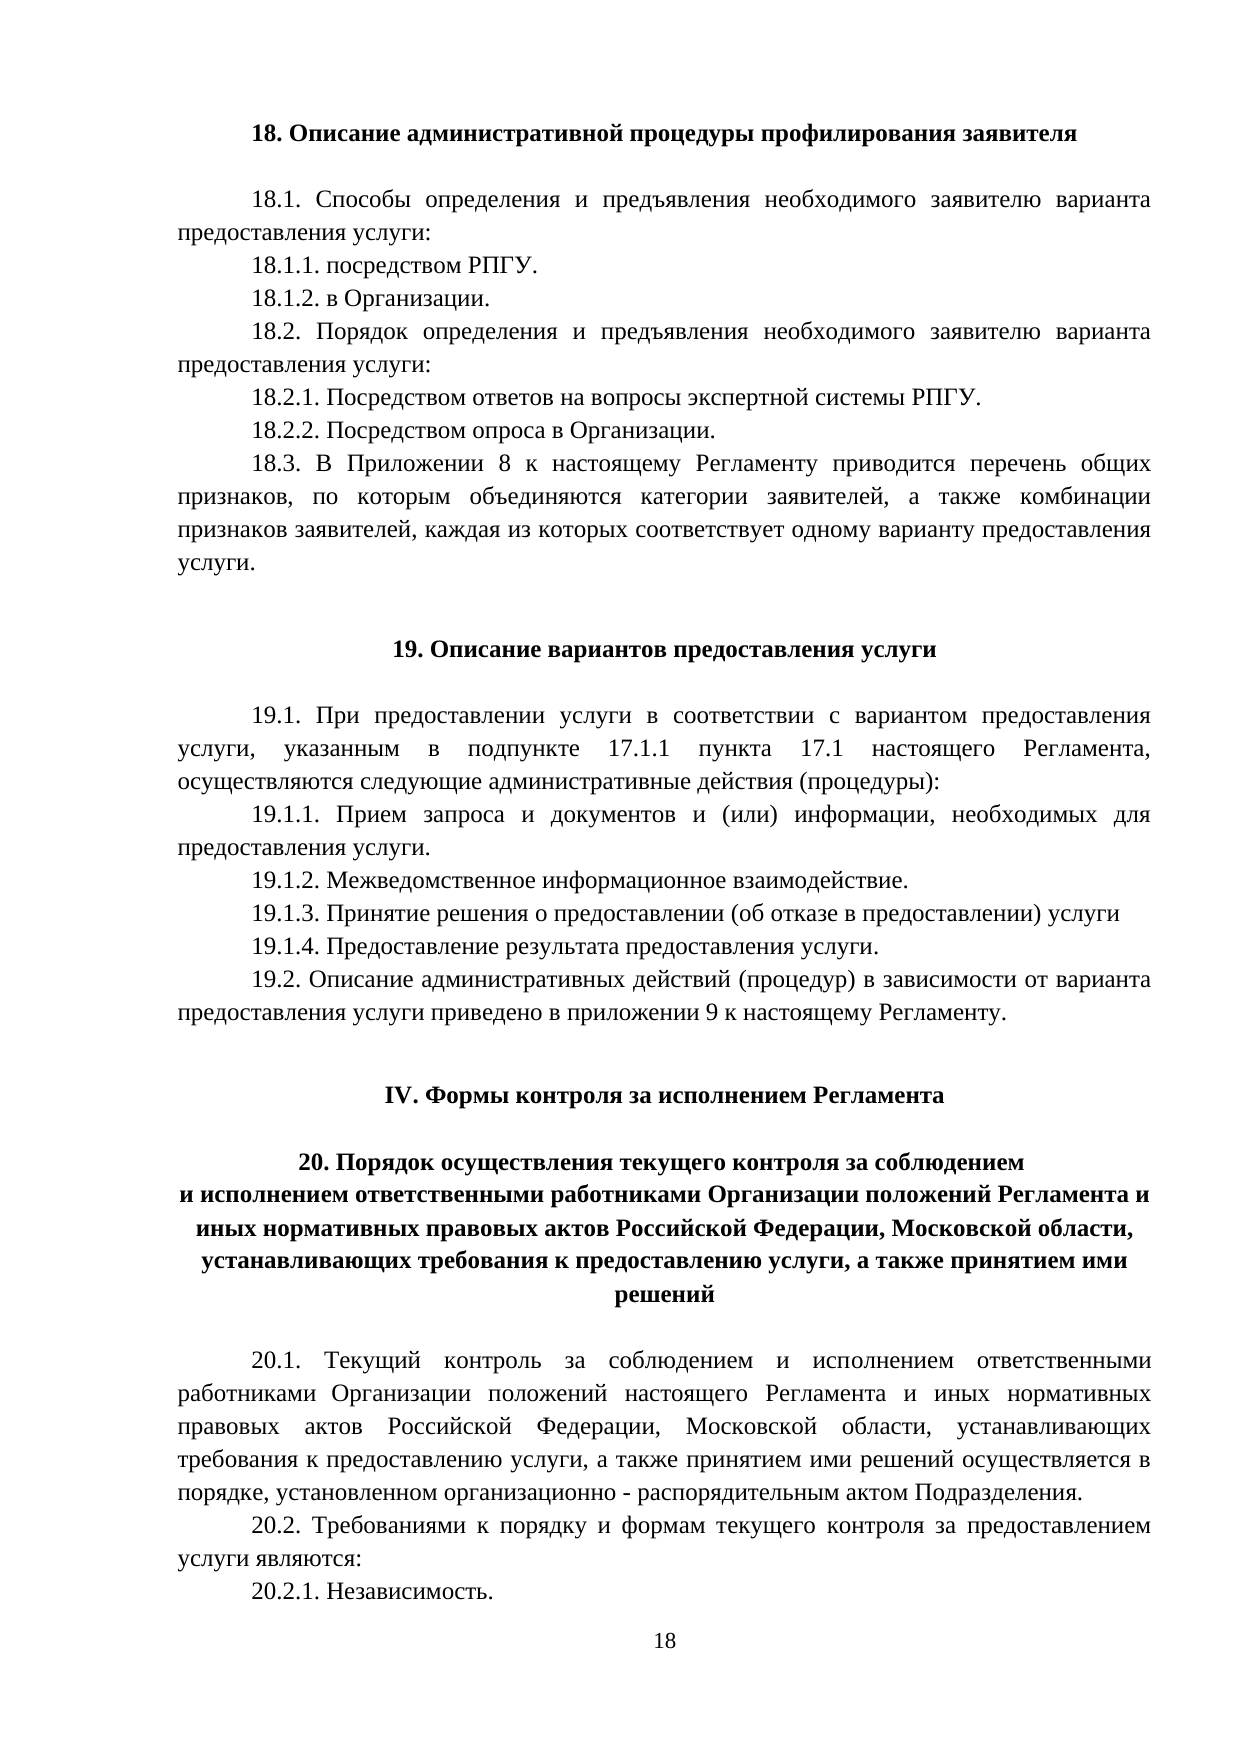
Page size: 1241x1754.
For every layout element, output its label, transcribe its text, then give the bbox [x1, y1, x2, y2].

text 19.2. Описание административных действий (процедур) в зависимости от варианта предоставления услуги приведено в приложении 9 к настоящему Регламенту. [177, 964, 1152, 1026]
list 20.2. Требованиями к порядку и формам текущего контроля за предоставлением услуги являются: [177, 1510, 1152, 1572]
text 19.1.3. Принятие решения о предоставлении (об отказе в предоставлении) услуги [177, 898, 1152, 927]
subtitle IV. Формы контроля за исполнением Регламента [177, 1081, 1152, 1109]
text 20. Порядок осуществления текущего контроля за соблюдением и исполнением ответственными работниками Организации положений Регламента и иных нормативных правовых актов Российской Федерации, Московской области, устанавливающих требования к предоставлению услуги, а также принятием ими решений [177, 1147, 1152, 1307]
text 18.2. Порядок определения и предъявления необходимого заявителю варианта предоставления услуги: [177, 316, 1152, 378]
text 18.1. Способы определения и предъявления необходимого заявителю варианта предоставления услуги: [177, 184, 1152, 246]
text 19.1. При предоставлении услуги в соответствии с вариантом предоставления услуги, указанным в подпункте 17.1.1 пункта 17.1 настоящего Регламента, осуществляются следующие административные действия (процедуры): [177, 700, 1152, 795]
list 20.2.1. Независимость. [177, 1576, 1152, 1604]
text 18.2.2. Посредством опроса в Организации. [177, 415, 1152, 444]
text 18.2.1. Посредством ответов на вопросы экспертной системы РПГУ. [177, 382, 1152, 411]
text 19.1.2. Межведомственное информационное взаимодействие. [177, 865, 1152, 894]
text 19.1.4. Предоставление результата предоставления услуги. [177, 931, 1152, 960]
text 19.1.1. Прием запроса и документов и (или) информации, необходимых для предоставления услуги. [177, 799, 1152, 861]
text 18.1.2. в Организации. [177, 283, 1152, 312]
subtitle 18. Описание административной процедуры профилирования заявителя [177, 118, 1152, 147]
text 18.1.1. посредством РПГУ. [177, 250, 1152, 279]
subtitle 19. Описание вариантов предоставления услуги [177, 634, 1152, 663]
text 18.3. В Приложении 8 к настоящему Регламенту приводится перечень общих признаков, по которым объединяются категории заявителей, а также комбинации признаков заявителей, каждая из которых соответствует одному варианту предоставления услуги. [177, 448, 1152, 576]
text 20.1. Текущий контроль за соблюдением и исполнением ответственными работниками Организации положений настоящего Регламента и иных нормативных правовых актов Российской Федерации, Московской области, устанавливающих требования к предоставлению услуги, а также принятием ими решений осуществляется в порядке, установленном организационно - распорядительным актом Подразделения. [177, 1345, 1152, 1506]
